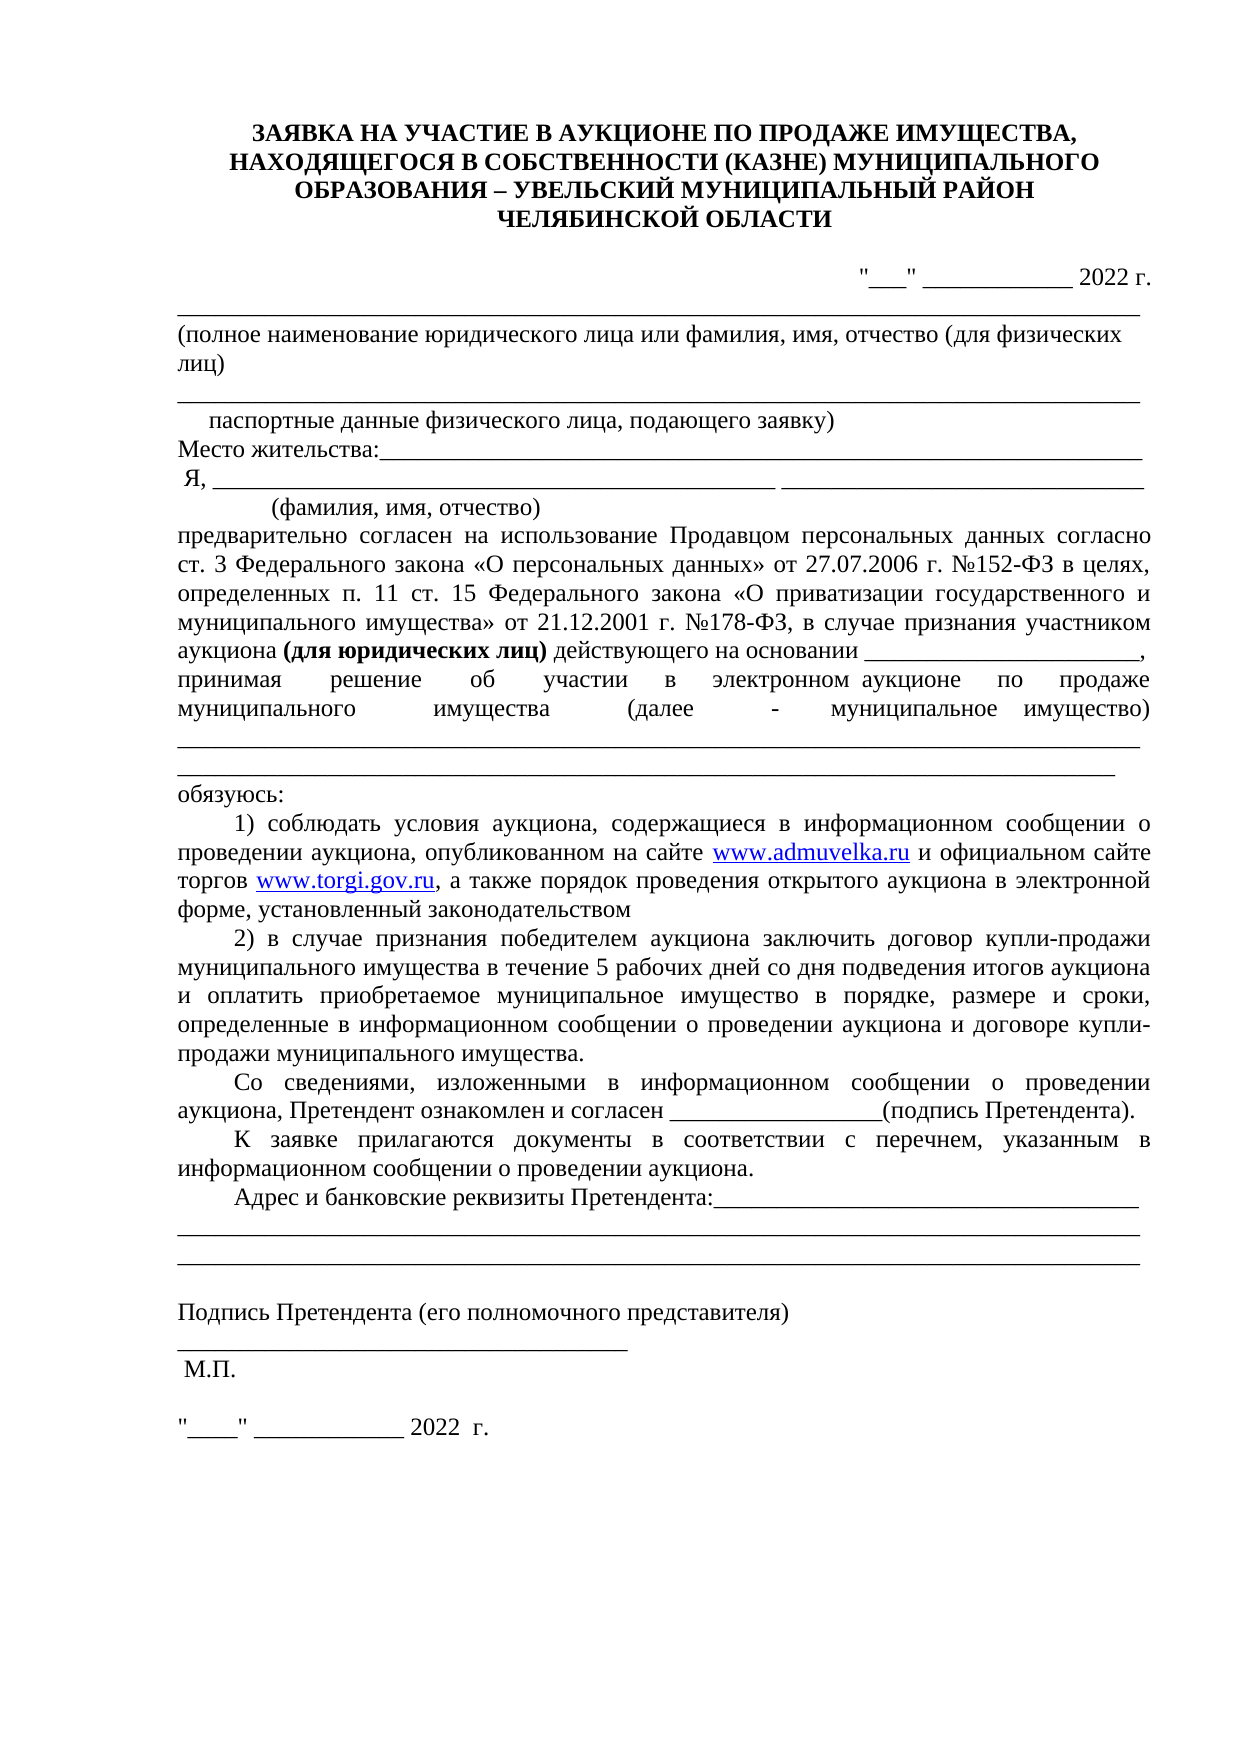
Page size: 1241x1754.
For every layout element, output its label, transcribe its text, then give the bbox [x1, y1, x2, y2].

text Со сведениями, изложенными в информационном сообщении о проведении аукциона, Претендент ознакомлен и согласен _________________(подпись Претендента). [177, 1067, 1152, 1124]
text "____" ____________ 2022 г. [177, 1412, 1152, 1441]
text _____________________________________________________________________________ [177, 377, 1152, 406]
text обязуюсь: [177, 779, 1152, 808]
text ____________________________________ [177, 1326, 1152, 1354]
text Я, _____________________________________________ _____________________________ [177, 463, 1152, 492]
text Адрес и банковские реквизиты Претендента:__________________________________ [177, 1182, 1152, 1211]
text паспортные данные физического лица, подающего заявку) [177, 406, 1152, 434]
text ЧЕЛЯБИНСКОЙ ОБЛАСТИ [177, 204, 1152, 233]
text 2) в случае признания победителем аукциона заключить договор купли-продажи муниципального имущества в течение 5 рабочих дней со дня подведения итогов аукциона и оплатить приобретаемое муниципальное имущество в порядке, размере и сроки, определенные в информационном сообщении о проведении аукциона и договоре купли-продажи муниципального имущества. [177, 923, 1152, 1067]
text Место жительства:_____________________________________________________________ [177, 434, 1152, 463]
text "___" ____________ 2022 г. [177, 262, 1152, 291]
text (полное наименование юридического лица или фамилия, имя, отчество (для физических лиц) [177, 319, 1152, 377]
text Подпись Претендента (его полномочного представителя) [177, 1297, 1152, 1326]
text предварительно согласен на использование Продавцом персональных данных согласно ст. 3 Федерального закона «О персональных данных» от 27.07.2006 г. №152-ФЗ в целях, определенных п. 11 ст. 15 Федерального закона «О приватизации государственного и муниципального имущества» от 21.12.2001 г. №178-ФЗ, в случае признания участником аукциона (для юридических лиц) действующего на основании ______________________, [177, 521, 1152, 664]
text К заявке прилагаются документы в соответствии с перечнем, указанным в информационном сообщении о проведении аукциона. [177, 1124, 1152, 1182]
text принимая решение об участии в электронном аукционе по продаже муниципального имущества (далее - муниципальное имущество) ________________________________________________________________________________________________________________________________________________________ [177, 664, 1152, 779]
text М.П. [177, 1354, 1152, 1383]
text _____________________________________________________________________________ [177, 291, 1152, 319]
text ЗАЯВКА НА УЧАСТИЕ В АУКЦИОНЕ ПО ПРОДАЖЕ ИМУЩЕСТВА, НАХОДЯЩЕГОСЯ В СОБСТВЕННОСТИ (КАЗНЕ) МУНИЦИПАЛЬНОГО ОБРАЗОВАНИЯ – УВЕЛЬСКИЙ МУНИЦИПАЛЬНЫЙ РАЙОН [177, 118, 1152, 204]
text __________________________________________________________________________________________________________________________________________________________ [177, 1211, 1152, 1268]
text 1) соблюдать условия аукциона, содержащиеся в информационном сообщении о проведении аукциона, опубликованном на сайте www.admuvelka.ru и официальном сайте торгов www.torgi.gov.ru, а также порядок проведения открытого аукциона в электронной форме, установленный законодательством [177, 808, 1152, 923]
text (фамилия, имя, отчество) [177, 492, 1152, 521]
